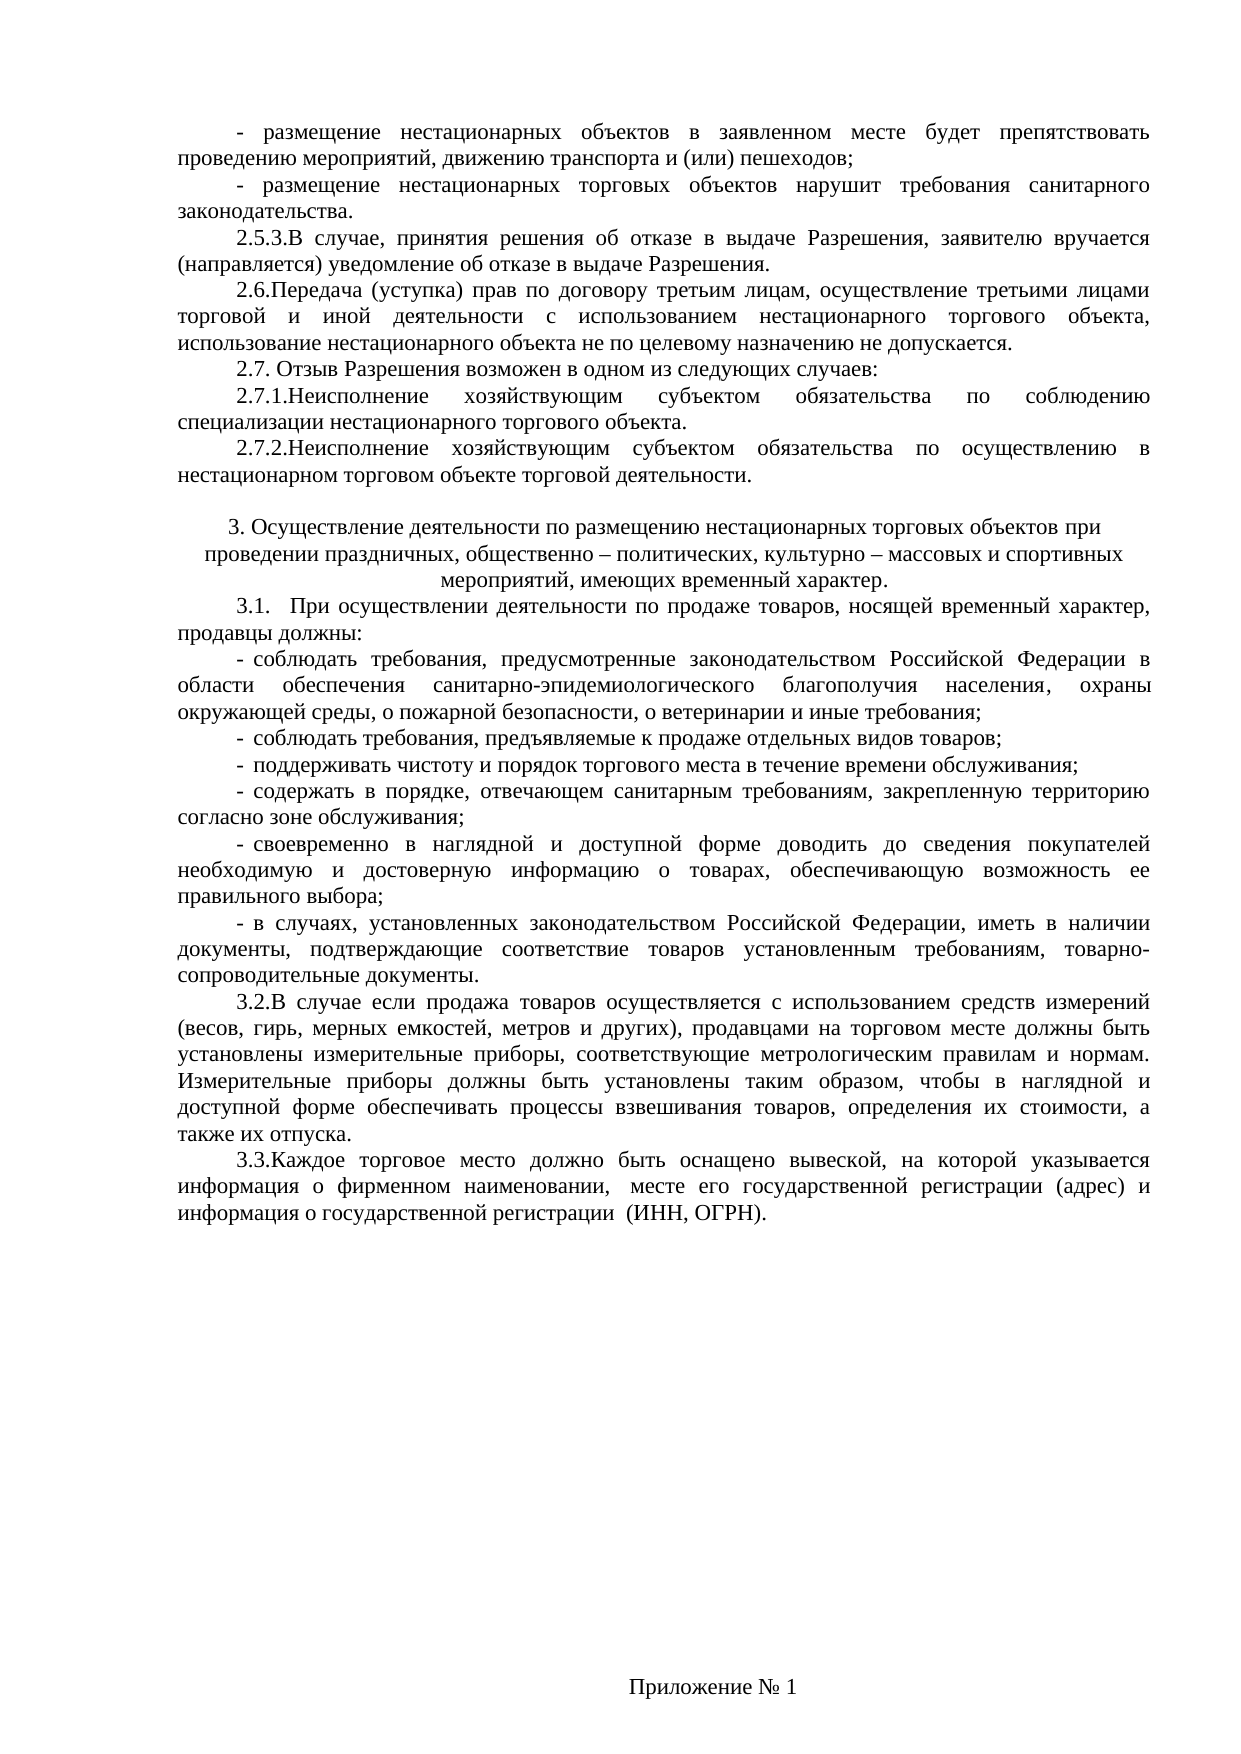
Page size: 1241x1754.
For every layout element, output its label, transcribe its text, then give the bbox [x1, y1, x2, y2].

text - размещение нестационарных объектов в заявленном месте будет препятствовать проведению мероприятий, движению транспорта и (или) пешеходов; [177, 118, 1152, 171]
text Приложение № 1 [177, 1673, 1152, 1699]
text 3.1. При осуществлении деятельности по продаже товаров, носящей временный характер, продавцы должны: [177, 592, 1152, 645]
text 2.7. Отзыв Разрешения возможен в одном из следующих случаев: [177, 355, 1152, 382]
text 3.2.В случае если продажа товаров осуществляется с использованием средств измерений (весов, гирь, мерных емкостей, метров и других), продавцами на торговом месте должны быть установлены измерительные приборы, соответствующие метрологическим правилам и нормам. Измерительные приборы должны быть установлены таким образом, чтобы в наглядной и доступной форме обеспечивать процессы взвешивания товаров, определения их стоимости, а также их отпуска. [177, 988, 1152, 1146]
text 2.7.1.Неисполнение хозяйствующим субъектом обязательства по соблюдению специализации нестационарного торгового объекта. [177, 382, 1152, 434]
text 2.6.Передача (уступка) прав по договору третьим лицам, осуществление третьими лицами торговой и иной деятельности с использованием нестационарного торгового объекта, использование нестационарного объекта не по целевому назначению не допускается. [177, 276, 1152, 355]
text - своевременно в наглядной и доступной форме доводить до сведения покупателей необходимую и достоверную информацию о товарах, обеспечивающую возможность ее правильного выбора; [177, 830, 1152, 909]
text 3.3.Каждое торговое место должно быть оснащено вывеской, на которой указывается информация о фирменном наименовании, месте его государственной регистрации (адрес) и информация о государственной регистрации (ИНН, ОГРН). [177, 1146, 1152, 1225]
text - содержать в порядке, отвечающем санитарным требованиям, закрепленную территорию согласно зоне обслуживания; [177, 777, 1152, 830]
text 2.5.3.В случае, принятия решения об отказе в выдаче Разрешения, заявителю вручается (направляется) уведомление об отказе в выдаче Разрешения. [177, 223, 1152, 276]
text - соблюдать требования, предъявляемые к продаже отдельных видов товаров; [177, 724, 1152, 751]
text - в случаях, установленных законодательством Российской Федерации, иметь в наличии документы, подтверждающие соответствие товаров установленным требованиям, товарно-сопроводительные документы. [177, 909, 1152, 988]
text 2.7.2.Неисполнение хозяйствующим субъектом обязательства по осуществлению в нестационарном торговом объекте торговой деятельности. [177, 434, 1152, 487]
text 3. Осуществление деятельности по размещению нестационарных торговых объектов при проведении праздничных, общественно – политических, культурно – массовых и спортивных мероприятий, имеющих временный характер. [177, 513, 1152, 592]
text - поддерживать чистоту и порядок торгового места в течение времени обслуживания; [177, 751, 1152, 777]
text - размещение нестационарных торговых объектов нарушит требования санитарного законодательства. [177, 171, 1152, 223]
text - соблюдать требования, предусмотренные законодательством Российской Федерации в области обеспечения санитарно-эпидемиологического благополучия населения, охраны окружающей среды, о пожарной безопасности, о ветеринарии и иные требования; [177, 645, 1152, 724]
